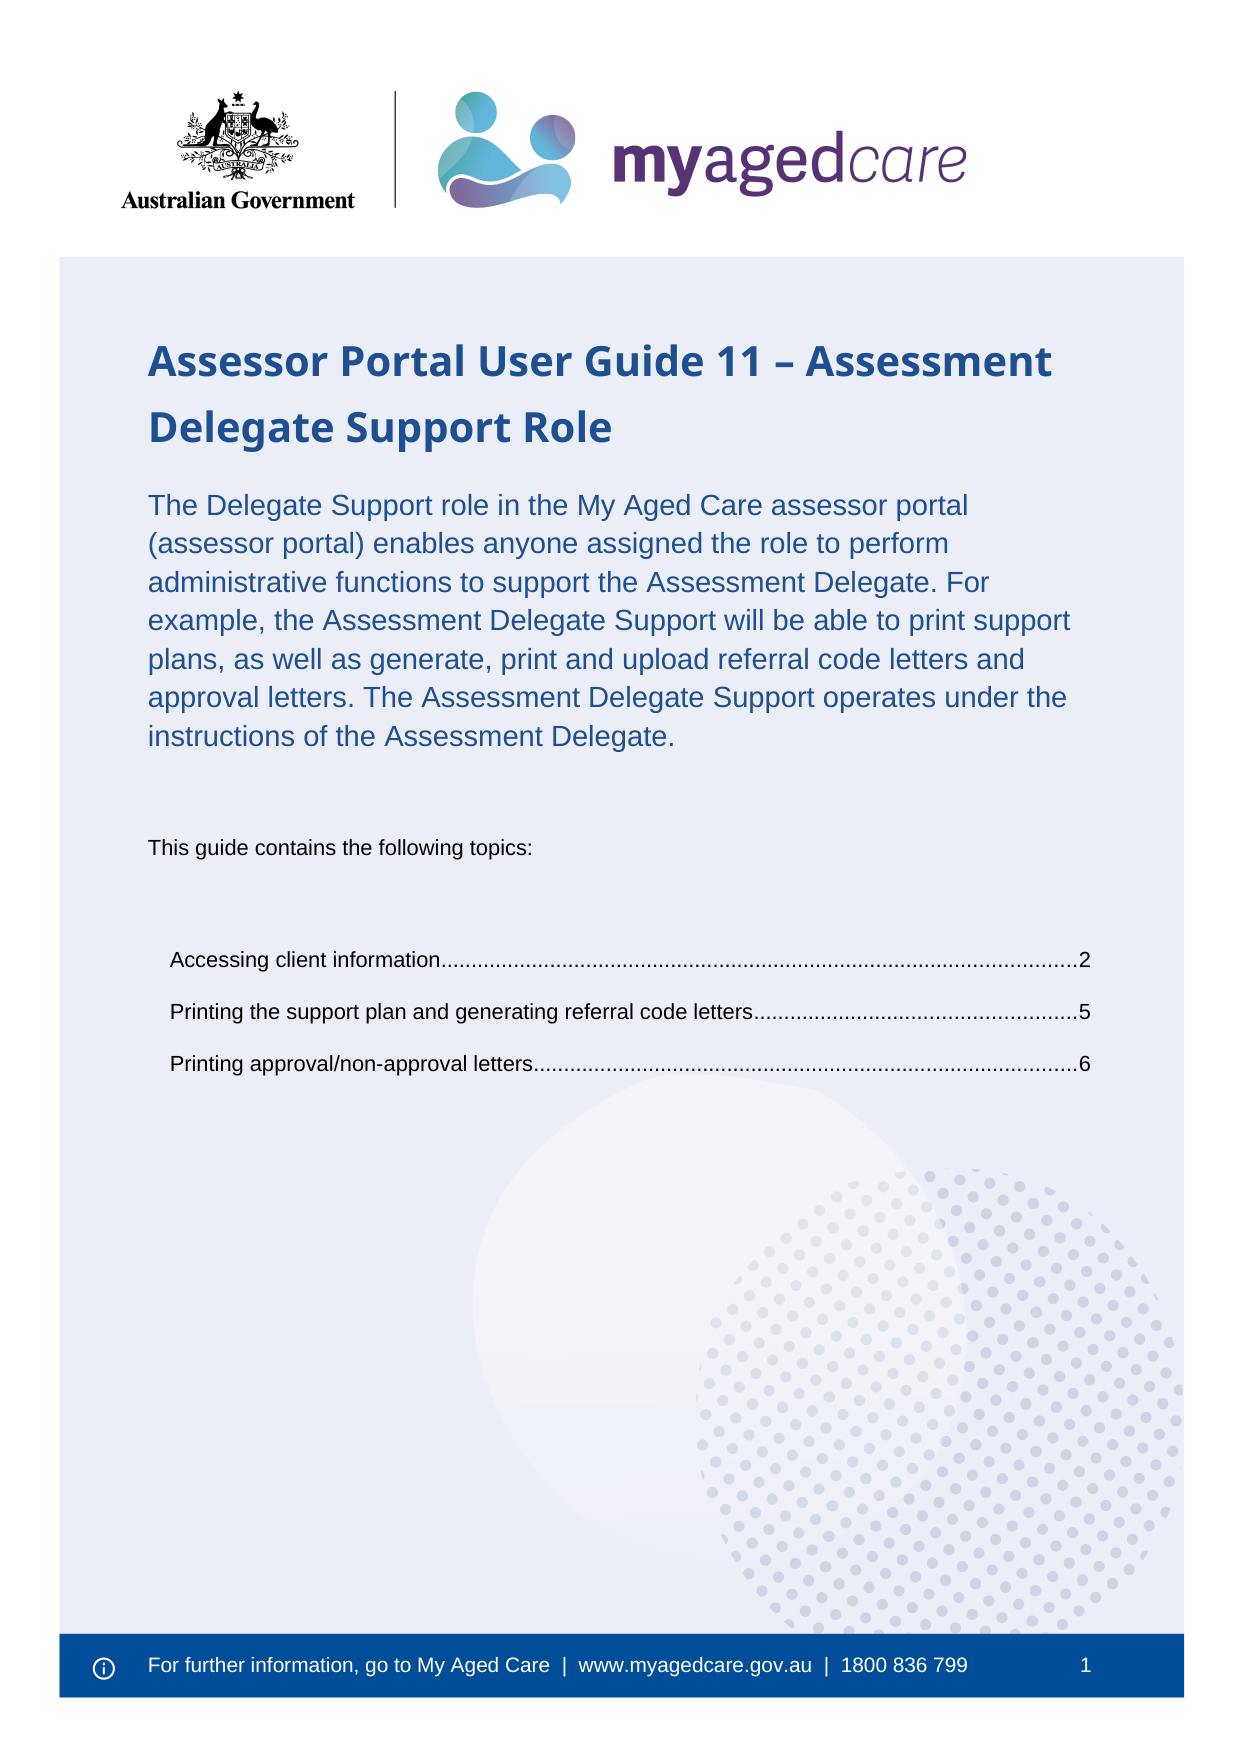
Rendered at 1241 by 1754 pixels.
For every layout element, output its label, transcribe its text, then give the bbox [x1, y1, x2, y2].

text This guide contains the following topics: [148, 835, 1092, 860]
text The Delegate Support role in the My Aged Care assessor portal (assessor portal) enables anyone assigned the role to perform administrative functions to support the Assessment Delegate. For example, the Assessment Delegate Support will be able to print support plans, as well as generate, print and upload referral code letters and approval letters. The Assessment Delegate Support operates under the instructions of the Assessment Delegate. [148, 488, 1092, 752]
subtitle Assessor Portal User Guide 11 – Assessment Delegate Support Role [148, 332, 1092, 454]
picture [0, 0, 1241, 1754]
